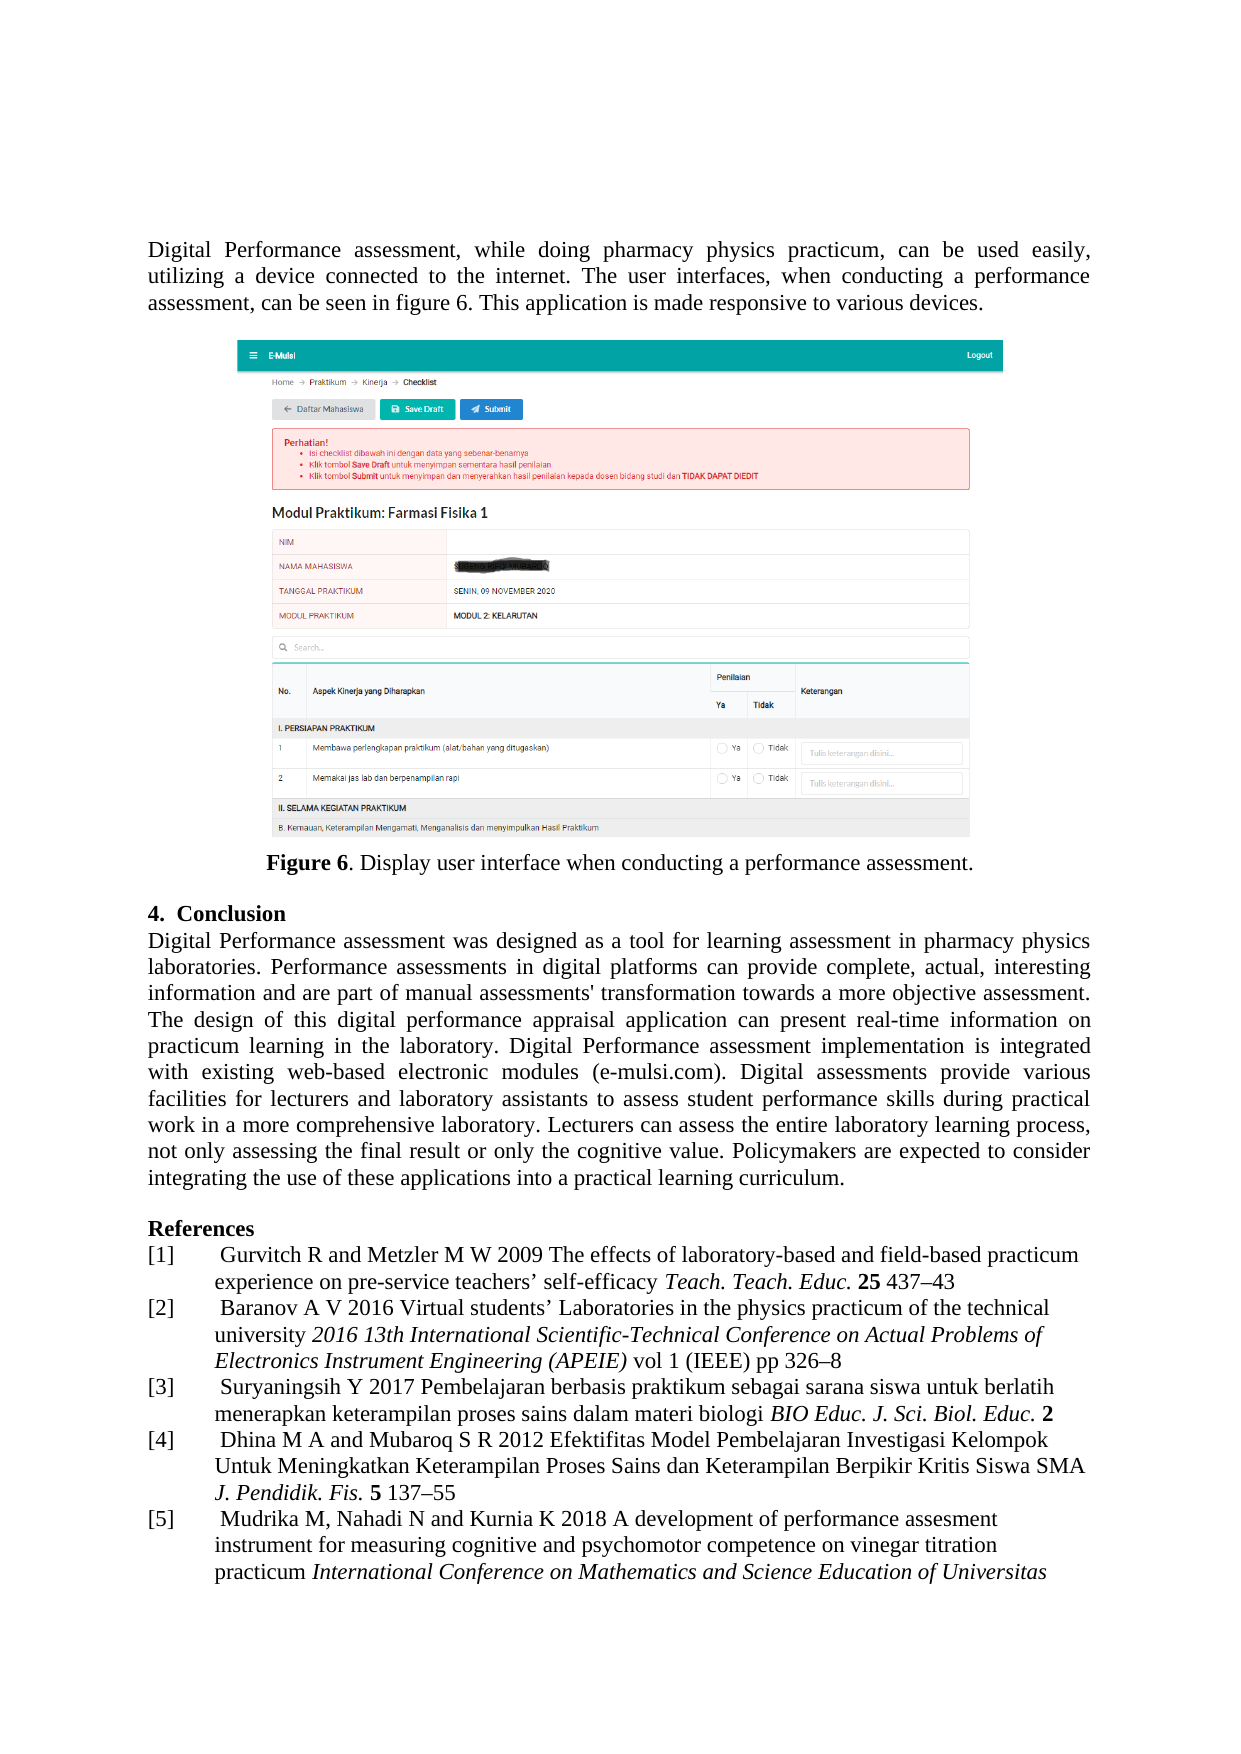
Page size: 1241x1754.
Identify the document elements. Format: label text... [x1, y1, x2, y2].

text [3] Suryaningsih Y 2017 Pembelajaran berbasis praktikum sebagai sarana siswa untuk berlatih menerapkan keterampilan proses sains dalam materi biologi BIO Educ. J. Sci. Biol. Educ. 2 [148, 1373, 1092, 1426]
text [148, 1505, 1092, 1584]
text Digital Performance assessment, while doing pharmacy physics practicum, can be used easily, utilizing a device connected to the internet. The user interfaces, when conducting a performance assessment, can be seen in figure 6. This application is made responsive to various devices. [148, 236, 1092, 315]
picture [237, 340, 1003, 837]
text [2] Baranov A V 2016 Virtual students’ Laboratories in the physics practicum of the technical university 2016 13th International Scientific-Technical Conference on Actual Problems of Electronics Instrument Engineering (APEIE) vol 1 (IEEE) pp 326–8 [148, 1294, 1092, 1373]
text References [148, 1215, 1092, 1242]
text [1] Gurvitch R and Metzler M W 2009 The effects of laboratory-based and field-based practicum experience on pre-service teachers’ self-efficacy Teach. Teach. Educ. 25 437–43 [148, 1242, 1092, 1294]
text Figure 6. Display user interface when conducting a performance assessment. [148, 849, 1092, 875]
text Conclusion [148, 900, 1092, 927]
text [4] Dhina M A and Mubaroq S R 2012 Efektifitas Model Pembelajaran Investigasi Kelompok Untuk Meningkatkan Keterampilan Proses Sains dan Keterampilan Berpikir Kritis Siswa SMA J. Pendidik. Fis. 5 137–55 [148, 1426, 1092, 1505]
text Digital Performance assessment was designed as a tool for learning assessment in pharmacy physics laboratories. Performance assessments in digital platforms can provide complete, actual, interesting information and are part of manual assessments' transformation towards a more objective assessment. The design of this digital performance appraisal application can present real-time information on practicum learning in the laboratory. Digital Performance assessment implementation is integrated with existing web-based electronic modules (e-mulsi.com). Digital assessments provide various facilities for lecturers and laboratory assistants to assess student performance skills during practical work in a more comprehensive laboratory. Lecturers can assess the entire laboratory learning process, not only assessing the final result or only the cognitive value. Policymakers are expected to consider integrating the use of these applications into a practical learning curriculum. [148, 927, 1092, 1190]
